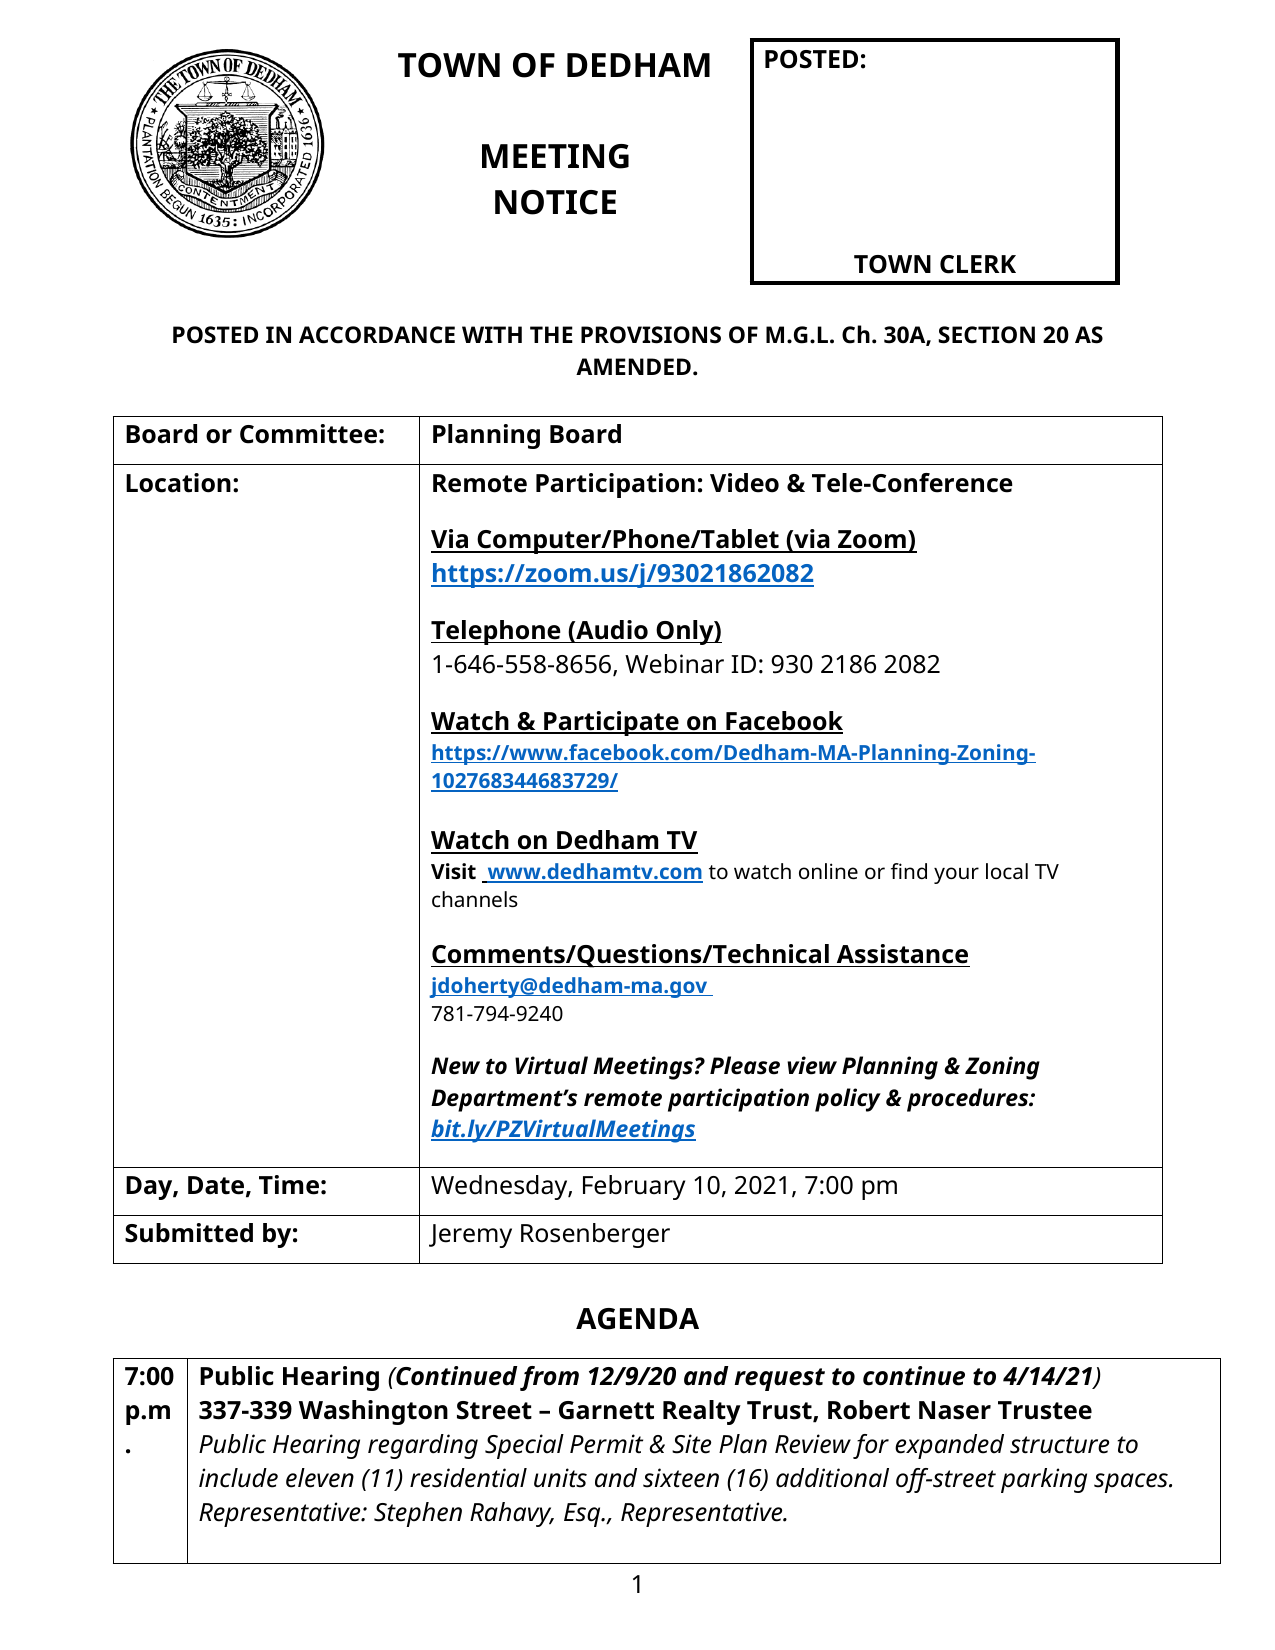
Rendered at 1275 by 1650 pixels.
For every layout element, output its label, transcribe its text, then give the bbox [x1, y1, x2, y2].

table_header Board or Committee: [114, 417, 419, 464]
text POSTED IN ACCORDANCE WITH THE PROVISIONS OF M.G.L. Ch. 30A, SECTION 20 AS AMENDED. [112, 319, 1162, 382]
table_cell Location: [114, 465, 419, 1167]
table_cell Wednesday, February 10, 2021, 7:00 pm [420, 1168, 1162, 1215]
table_header 7:00 p.m. [114, 1359, 187, 1563]
table_cell Jeremy Rosenberger [420, 1216, 1162, 1263]
table_cell Remote Participation: Video & Tele-Conference Via Computer/Phone/Tablet (via Zoom) https://zoom.us/j/93021862082 Telephone (Audio Only) 1-646-558-8656, Webinar ID: 930 2186 2082 Watch & Participate on Facebook https://www.facebook.com/Dedham-MA-Planning-Zoning-102768344683729/ Watch on Dedham TV Visit www.dedhamtv.com to watch online or find your local TV channels Comments/Questions/Technical Assistance jdoherty@dedham-ma.gov 781-794-9240 New to Virtual Meetings? Please view Planning & Zoning Department’s remote participation policy & procedures: bit.ly/PZVirtualMeetings [420, 465, 1162, 1167]
table_header TOWN OF DEDHAM MEETING NOTICE [358, 38, 750, 281]
table_header Planning Board [420, 417, 1162, 464]
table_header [188, 1359, 1220, 1563]
table_header [113, 38, 358, 281]
picture [123, 42, 331, 249]
table_cell Submitted by: [114, 1216, 419, 1263]
table_cell Day, Date, Time: [114, 1168, 419, 1215]
table_header POSTED: TOWN CLERK [754, 42, 1115, 281]
text AGENDA [112, 1298, 1162, 1338]
